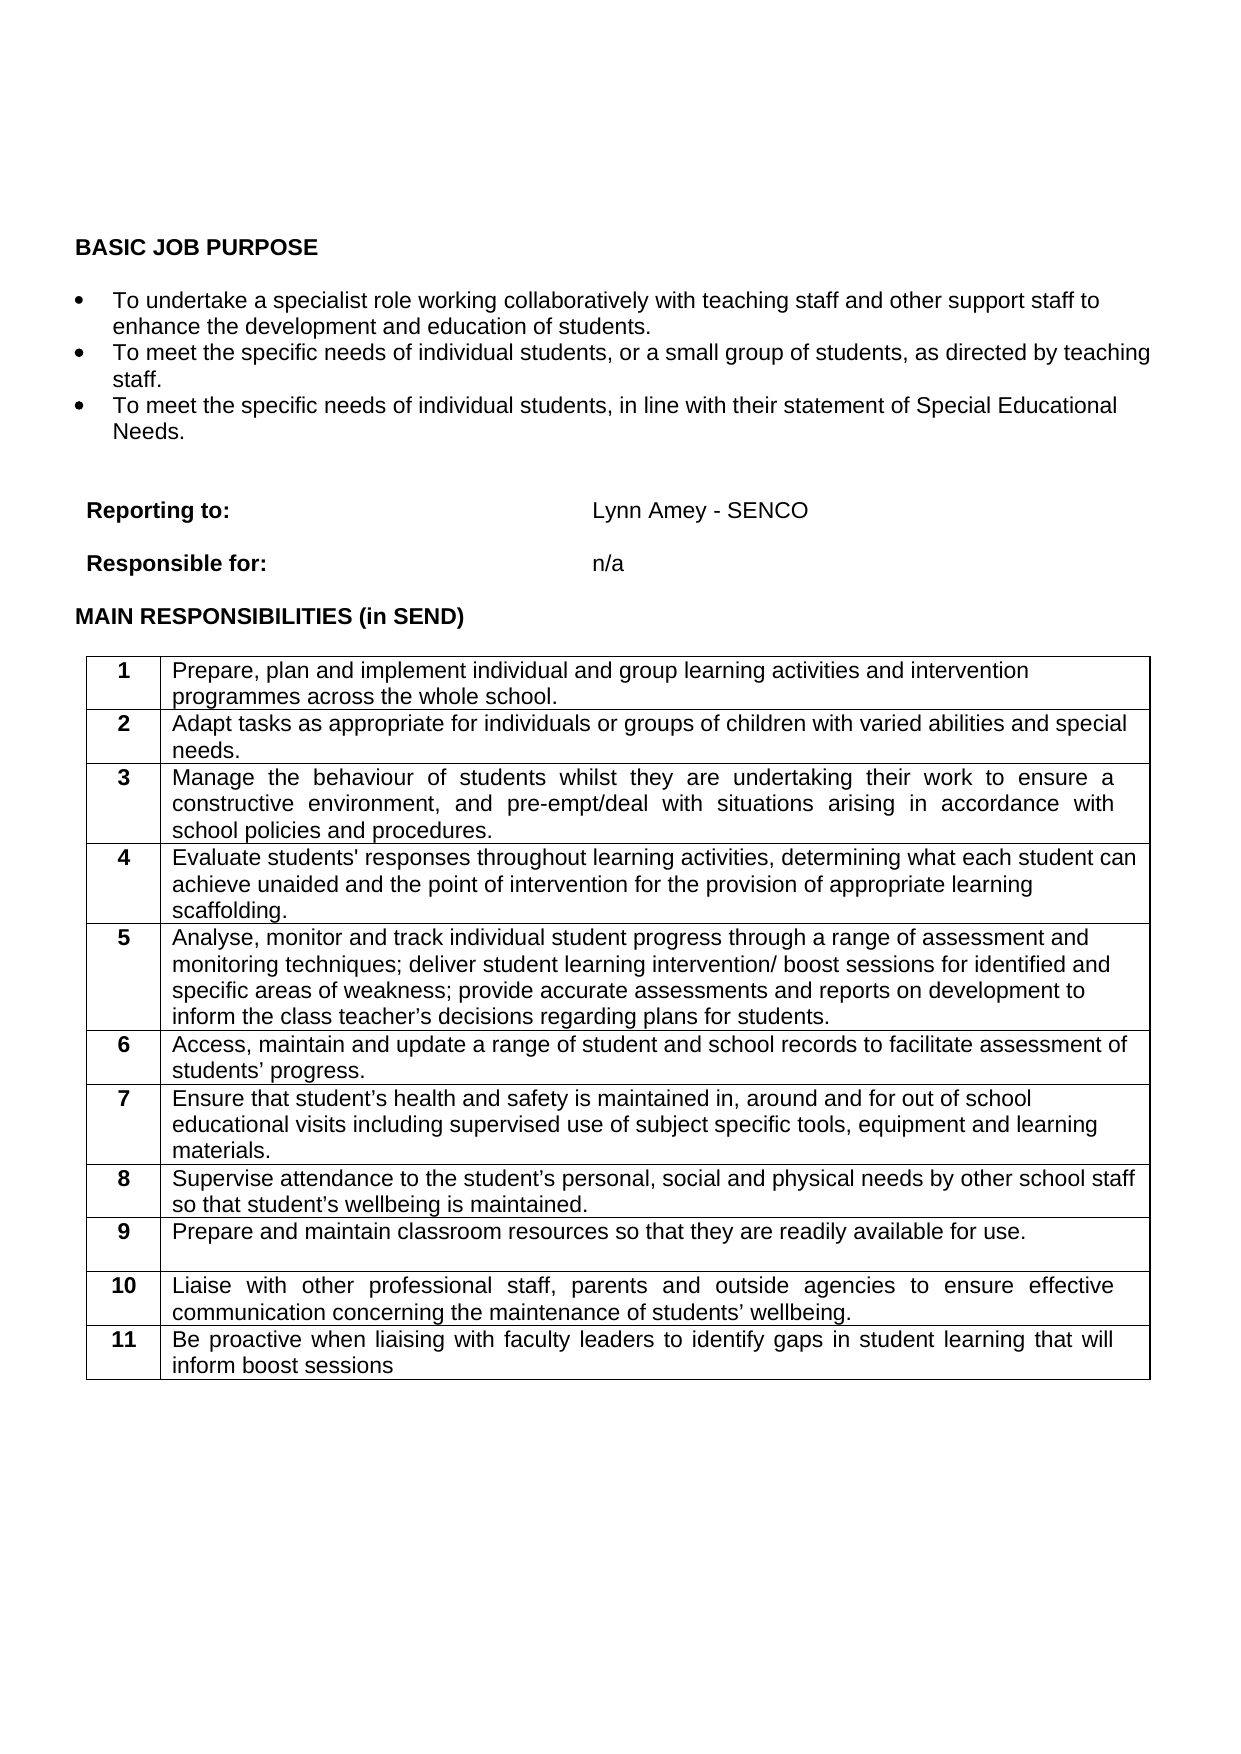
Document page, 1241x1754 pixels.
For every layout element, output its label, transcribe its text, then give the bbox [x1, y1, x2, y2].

table_cell 10 [87, 1272, 160, 1325]
table_cell 8 [87, 1165, 160, 1217]
table_cell 11 [87, 1326, 160, 1378]
list To undertake a specialist role working collaboratively with teaching staff and other support staff to enhance the development and education of students. [75, 287, 1165, 339]
text MAIN RESPONSIBILITIES (in SEND) [75, 603, 1165, 629]
list To meet the specific needs of individual students, or a small group of students, as directed by teaching staff. [75, 339, 1165, 392]
table_cell n/a [581, 550, 1149, 603]
table_cell Adapt tasks as appropriate for individuals or groups of children with varied abilities and special needs. [161, 710, 1149, 763]
table_cell 3 [87, 764, 160, 843]
table_cell 7 [87, 1085, 160, 1163]
table_cell 5 [87, 924, 160, 1030]
table_header Reporting to: [75, 498, 581, 550]
table_cell Analyse, monitor and track individual student progress through a range of assessment and monitoring techniques; deliver student learning intervention/ boost sessions for identified and specific areas of weakness; provide accurate assessments and reports on development to inform the class teacher’s decisions regarding plans for students. [161, 924, 1149, 1030]
table_header 1 [87, 657, 160, 709]
table_cell Be proactive when liaising with faculty leaders to identify gaps in student learning that will inform boost sessions [161, 1326, 1149, 1378]
table_cell Responsible for: [75, 550, 581, 603]
list To meet the specific needs of individual students, in line with their statement of Special Educational Needs. [75, 392, 1165, 445]
table_cell Access, maintain and update a range of student and school records to facilitate assessment of students’ progress. [161, 1031, 1149, 1083]
table_cell 4 [87, 844, 160, 923]
table_cell Supervise attendance to the student’s personal, social and physical needs by other school staff so that student’s wellbeing is maintained. [161, 1165, 1149, 1217]
table_cell 6 [87, 1031, 160, 1083]
table_cell Manage the behaviour of students whilst they are undertaking their work to ensure a constructive environment, and pre-empt/deal with situations arising in accordance with school policies and procedures. [161, 764, 1149, 843]
text BASIC JOB PURPOSE [75, 234, 1165, 260]
table_cell Ensure that student’s health and safety is maintained in, around and for out of school educational visits including supervised use of subject specific tools, equipment and learning materials. [161, 1085, 1149, 1163]
table_cell Prepare and maintain classroom resources so that they are readily available for use. [161, 1218, 1149, 1271]
table_header Lynn Amey - SENCO [581, 498, 1149, 550]
table_cell 9 [87, 1218, 160, 1271]
table_cell Evaluate students' responses throughout learning activities, determining what each student can achieve unaided and the point of intervention for the provision of appropriate learning scaffolding. [161, 844, 1149, 923]
table_cell Liaise with other professional staff, parents and outside agencies to ensure effective communication concerning the maintenance of students’ wellbeing. [161, 1272, 1149, 1325]
table_header Prepare, plan and implement individual and group learning activities and intervention programmes across the whole school. [161, 657, 1149, 709]
table_cell 2 [87, 710, 160, 763]
